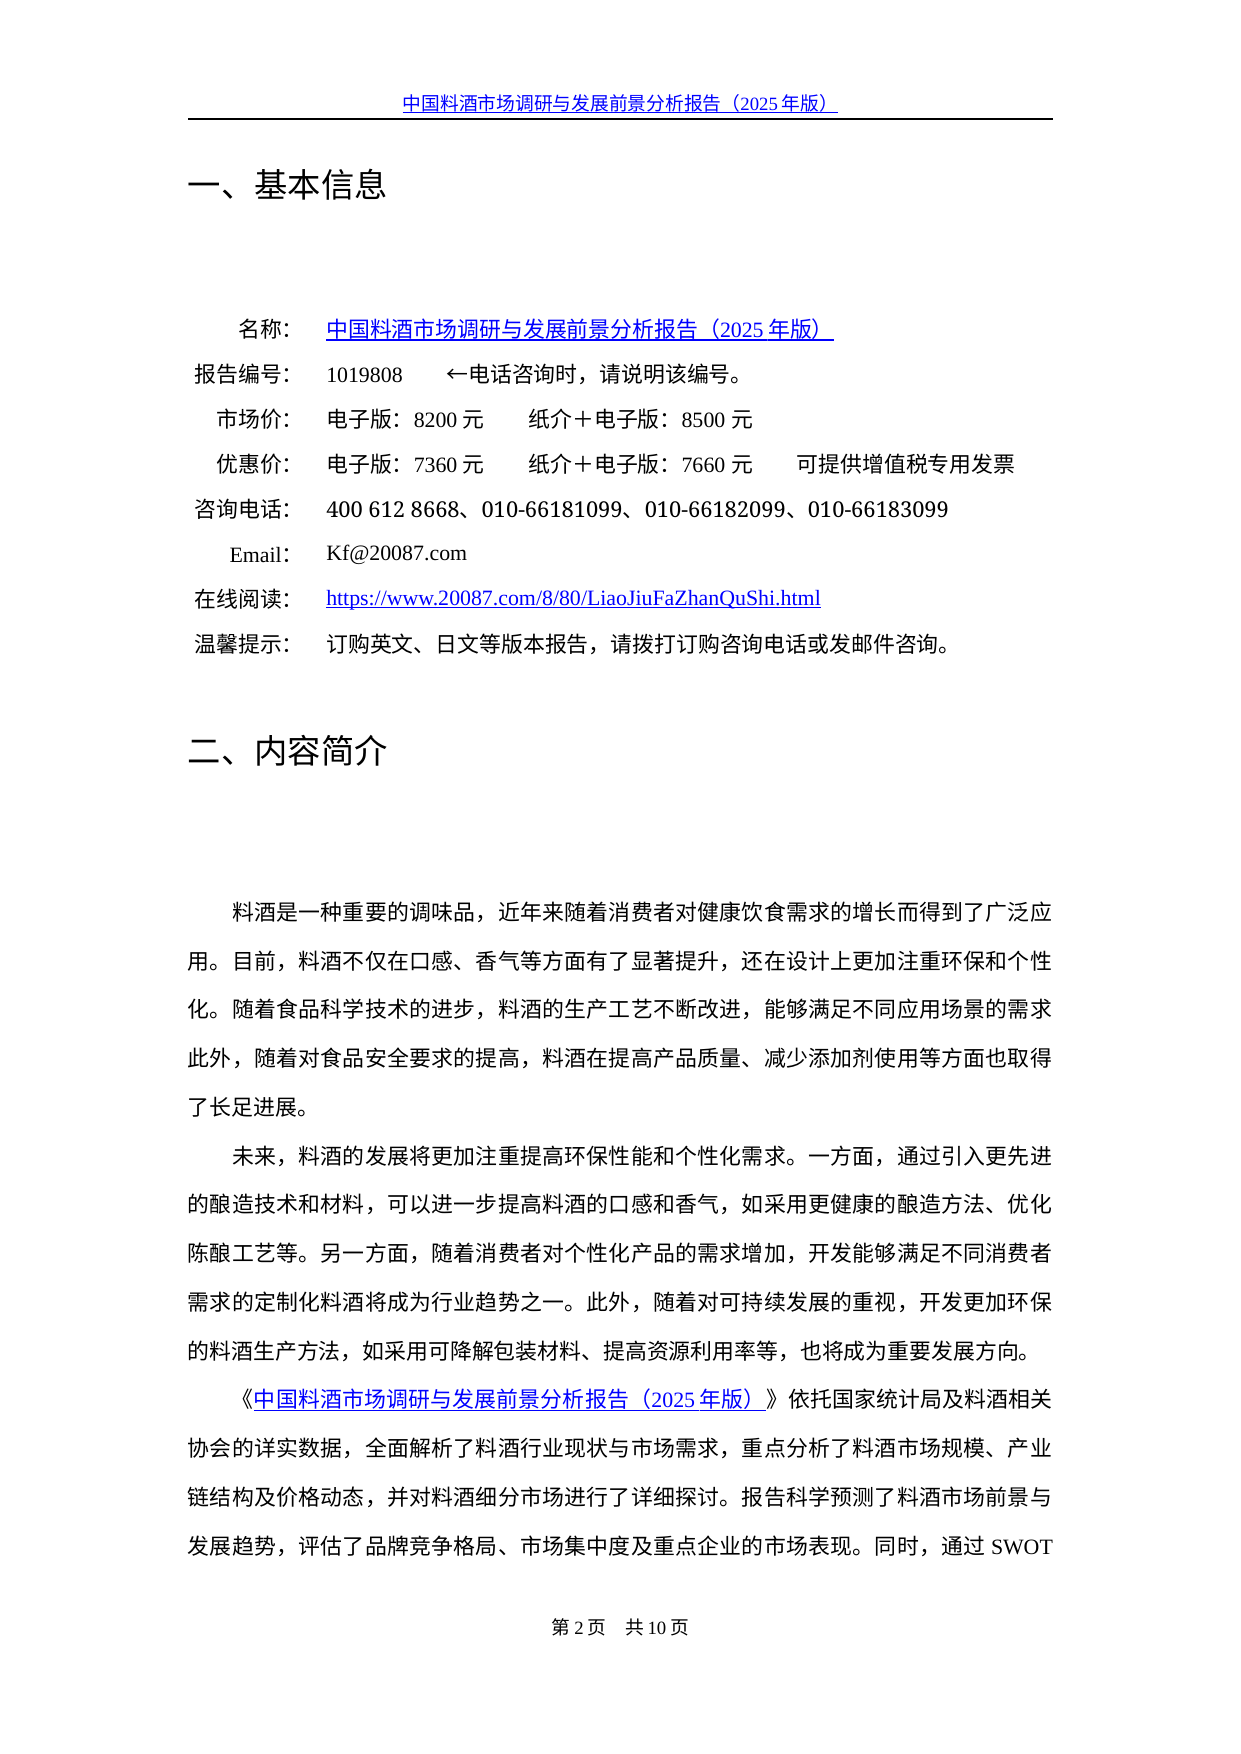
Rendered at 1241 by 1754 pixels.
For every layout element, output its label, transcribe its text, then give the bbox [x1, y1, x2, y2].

table_cell 1019808 ←电话咨询时，请说明该编号。 [315, 357, 1073, 402]
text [187, 894, 1053, 1561]
table_cell 电子版：8200 元 纸介＋电子版：8500 元 [315, 402, 1073, 447]
table_cell [315, 582, 1073, 627]
table_cell 温馨提示： [167, 627, 315, 672]
table_cell 订购英文、日文等版本报告，请拨打订购咨询电话或发邮件咨询。 [315, 627, 1073, 672]
table_header 中国料酒市场调研与发展前景分析报告（2025年版） [315, 312, 1073, 357]
title 二、内容简介 [187, 717, 1053, 782]
table_cell 咨询电话： [167, 492, 315, 537]
table_cell 电子版：7360 元 纸介＋电子版：7660 元 可提供增值税专用发票 [315, 447, 1073, 492]
table_cell 400 612 8668、010-66181099、010-66182099、010-66183099 [315, 492, 1073, 537]
table_header 名称： [167, 312, 315, 357]
title 一、基本信息 [187, 150, 1053, 215]
table_cell Kf@20087.com [315, 537, 1073, 582]
table_cell 在线阅读： [167, 582, 315, 627]
table_cell 优惠价： [167, 447, 315, 492]
table_cell 市场价： [167, 402, 315, 447]
table_cell Email： [167, 537, 315, 582]
table_cell 报告编号： [167, 357, 315, 402]
